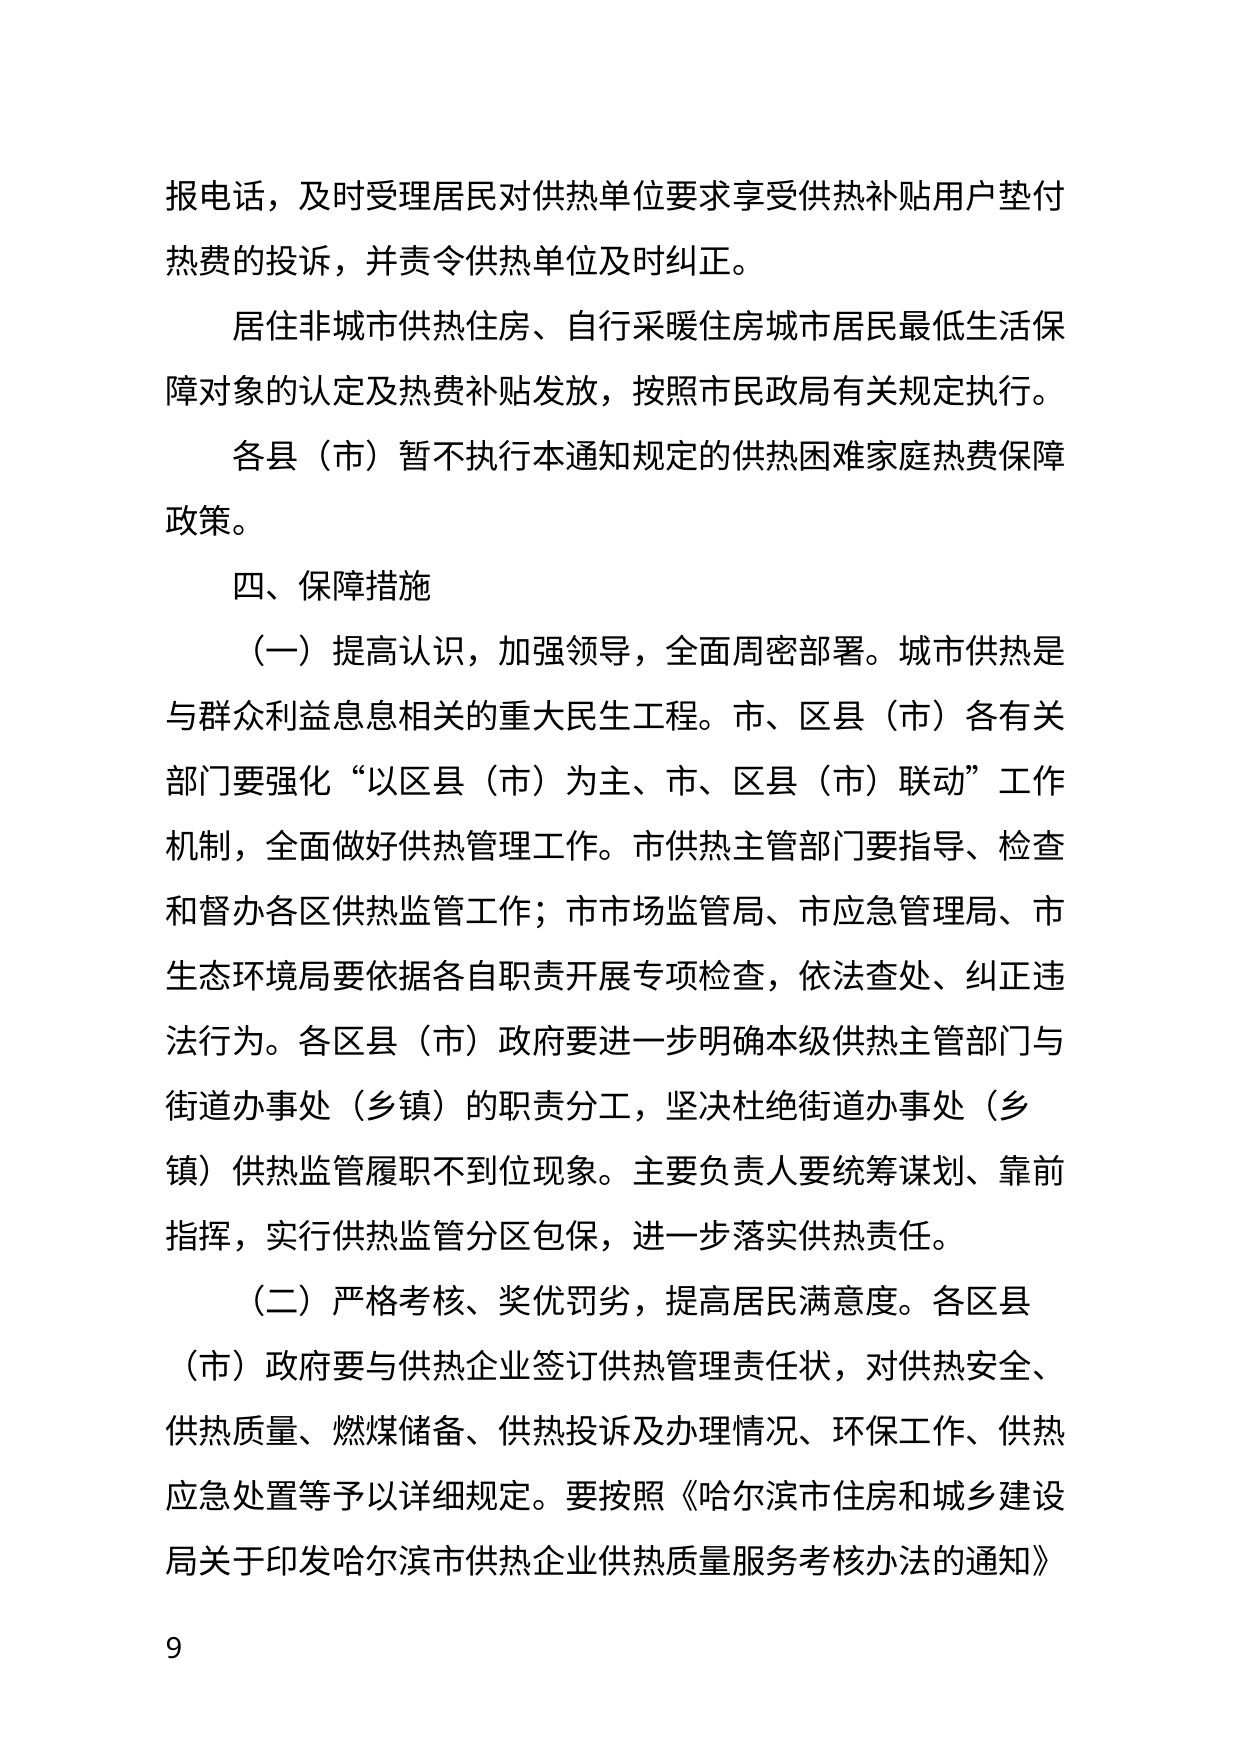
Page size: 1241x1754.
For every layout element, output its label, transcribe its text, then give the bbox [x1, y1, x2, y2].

text 居住非城市供热住房、自行采暖住房城市居民最低生活保障对象的认定及热费补贴发放，按照市民政局有关规定执行。 各县（市）暂不执行本通知规定的供热困难家庭热费保障政策。 [165, 292, 1087, 552]
text 四、保障措施 [165, 552, 1087, 617]
text （一）提高认识，加强领导，全面周密部署。城市供热是与群众利益息息相关的重大民生工程。市、区县（市）各有关部门要强化“以区县（市）为主、市、区县（市）联动”工作机制，全面做好供热管理工作。市供热主管部门要指导、检查和督办各区供热监管工作；市市场监管局、市应急管理局、市生态环境局要依据各自职责开展专项检查，依法查处、纠正违法行为。各区县（市）政府要进一步明确本级供热主管部门与街道办事处（乡镇）的职责分工，坚决杜绝街道办事处（乡镇）供热监管履职不到位现象。主要负责人要统筹谋划、靠前指挥，实行供热监管分区包保，进一步落实供热责任。 [165, 617, 1087, 1267]
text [165, 162, 1087, 292]
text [165, 1267, 1087, 1592]
